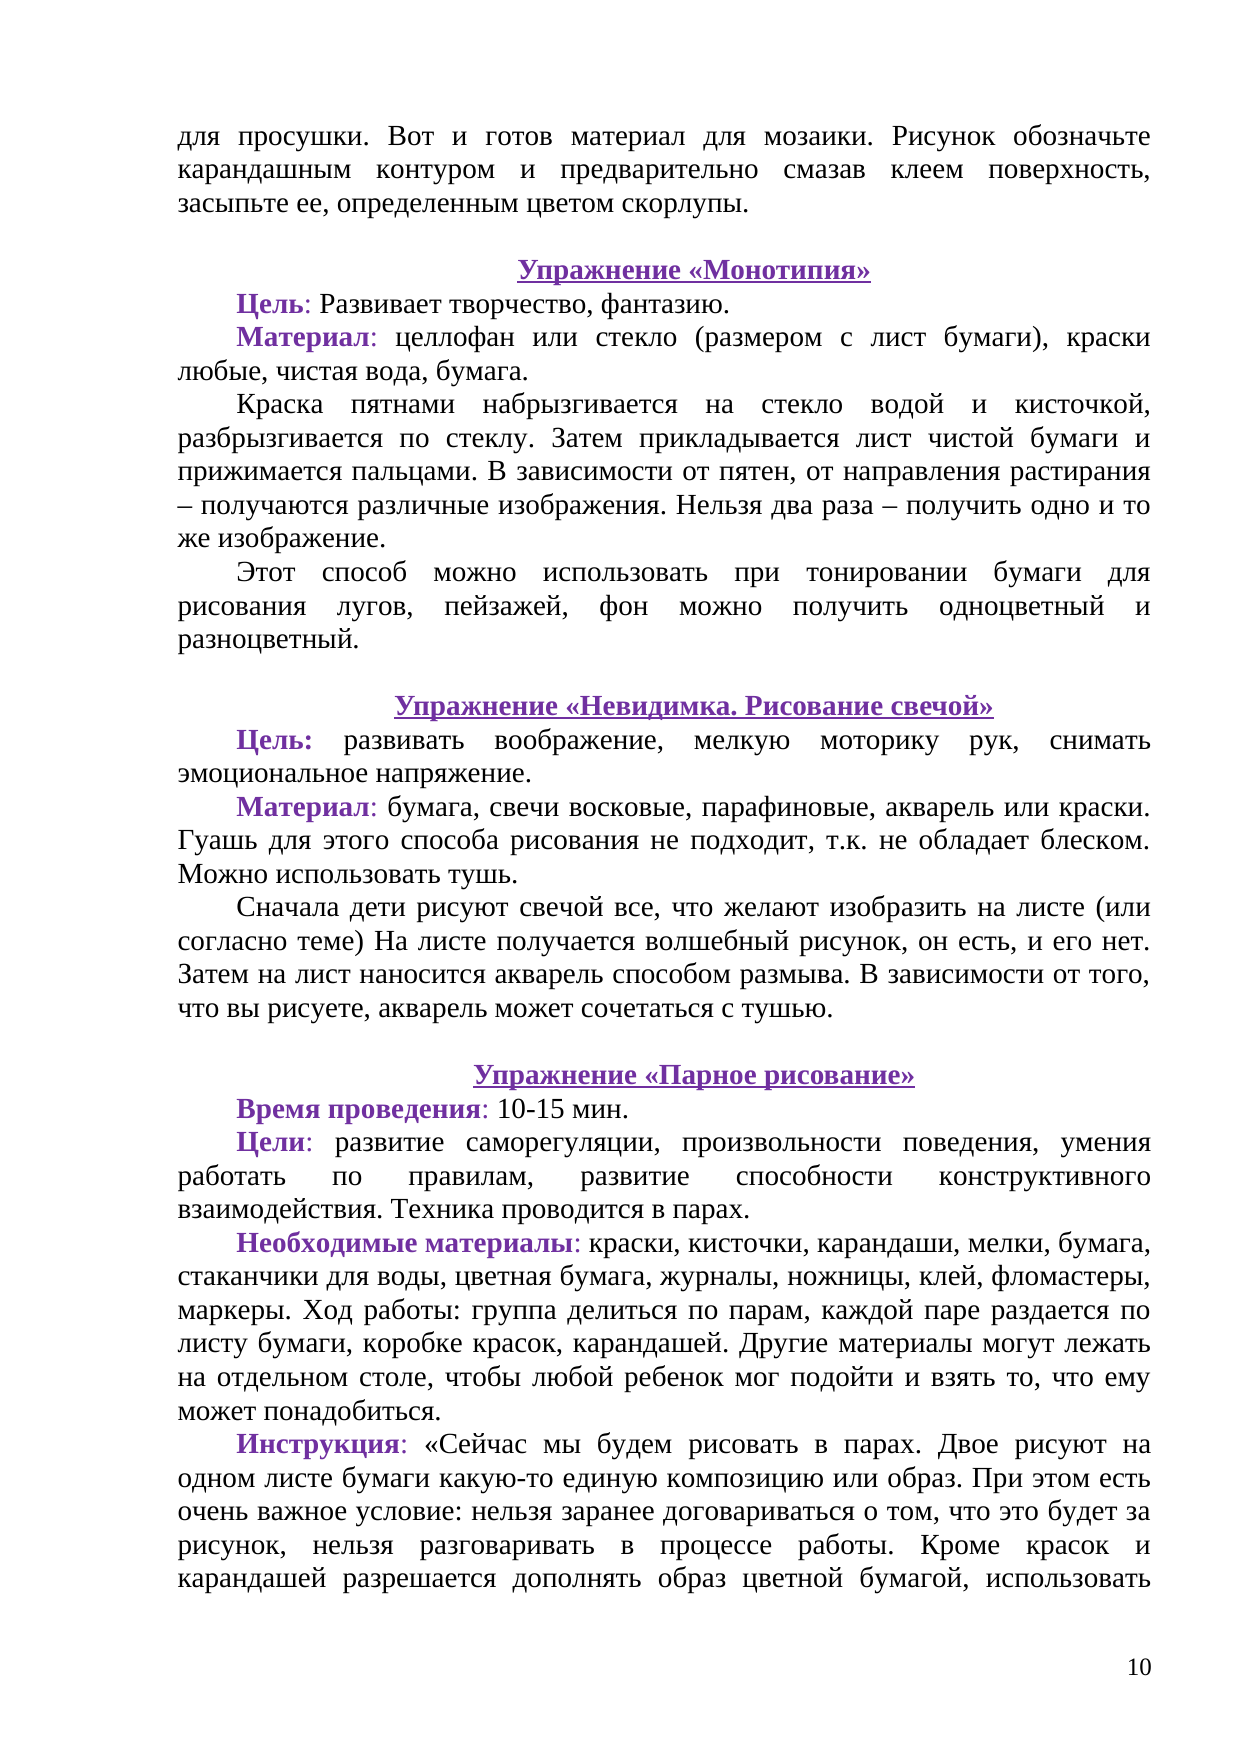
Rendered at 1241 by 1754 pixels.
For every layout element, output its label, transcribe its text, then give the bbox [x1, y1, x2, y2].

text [177, 118, 1152, 219]
text Цели: развитие саморегуляции, произвольности поведения, умения работать по правилам, развитие способности конструктивного взаимодействия. Техника проводится в парах. [177, 1124, 1152, 1225]
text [177, 1426, 1152, 1594]
text Необходимые материалы: краски, кисточки, карандаши, мелки, бумага, стаканчики для воды, цветная бумага, журналы, ножницы, клей, фломастеры, маркеры. Ход работы: группа делиться по парам, каждой паре раздается по листу бумаги, коробке красок, карандашей. Другие материалы могут лежать на отдельном столе, чтобы любой ребенок мог подойти и взять то, что ему может понадобиться. [177, 1225, 1152, 1426]
text Материал: бумага, свечи восковые, парафиновые, акварель или краски. Гуашь для этого способа рисования не подходит, т.к. не обладает блеском. Можно использовать тушь. [177, 789, 1152, 889]
subtitle Упражнение «Парное рисование» [177, 1057, 1152, 1091]
text Этот способ можно использовать при тонировании бумаги для рисования лугов, пейзажей, фон можно получить одноцветный и разноцветный. [177, 554, 1152, 655]
text Сначала дети рисуют свечой все, что желают изобразить на листе (или согласно теме) На листе получается волшебный рисунок, он есть, и его нет. Затем на лист наносится акварель способом размыва. В зависимости от того, что вы рисуете, акварель может сочетаться с тушью. [177, 889, 1152, 1024]
subtitle Упражнение «Невидимка. Рисование свечой» [177, 688, 1152, 722]
subtitle Упражнение «Монотипия» [177, 252, 1152, 286]
text Материал: целлофан или стекло (размером с лист бумаги), краски любые, чистая вода, бумага. [177, 319, 1152, 386]
text Цель: Развивает творчество, фантазию. [177, 286, 1152, 319]
text Краска пятнами набрызгивается на стекло водой и кисточкой, разбрызгивается по стеклу. Затем прикладывается лист чистой бумаги и прижимается пальцами. В зависимости от пятен, от направления растирания – получаются различные изображения. Нельзя два раза – получить одно и то же изображение. [177, 386, 1152, 554]
text Цель: развивать воображение, мелкую моторику рук, снимать эмоциональное напряжение. [177, 722, 1152, 789]
text Время проведения: 10-15 мин. [177, 1091, 1152, 1124]
